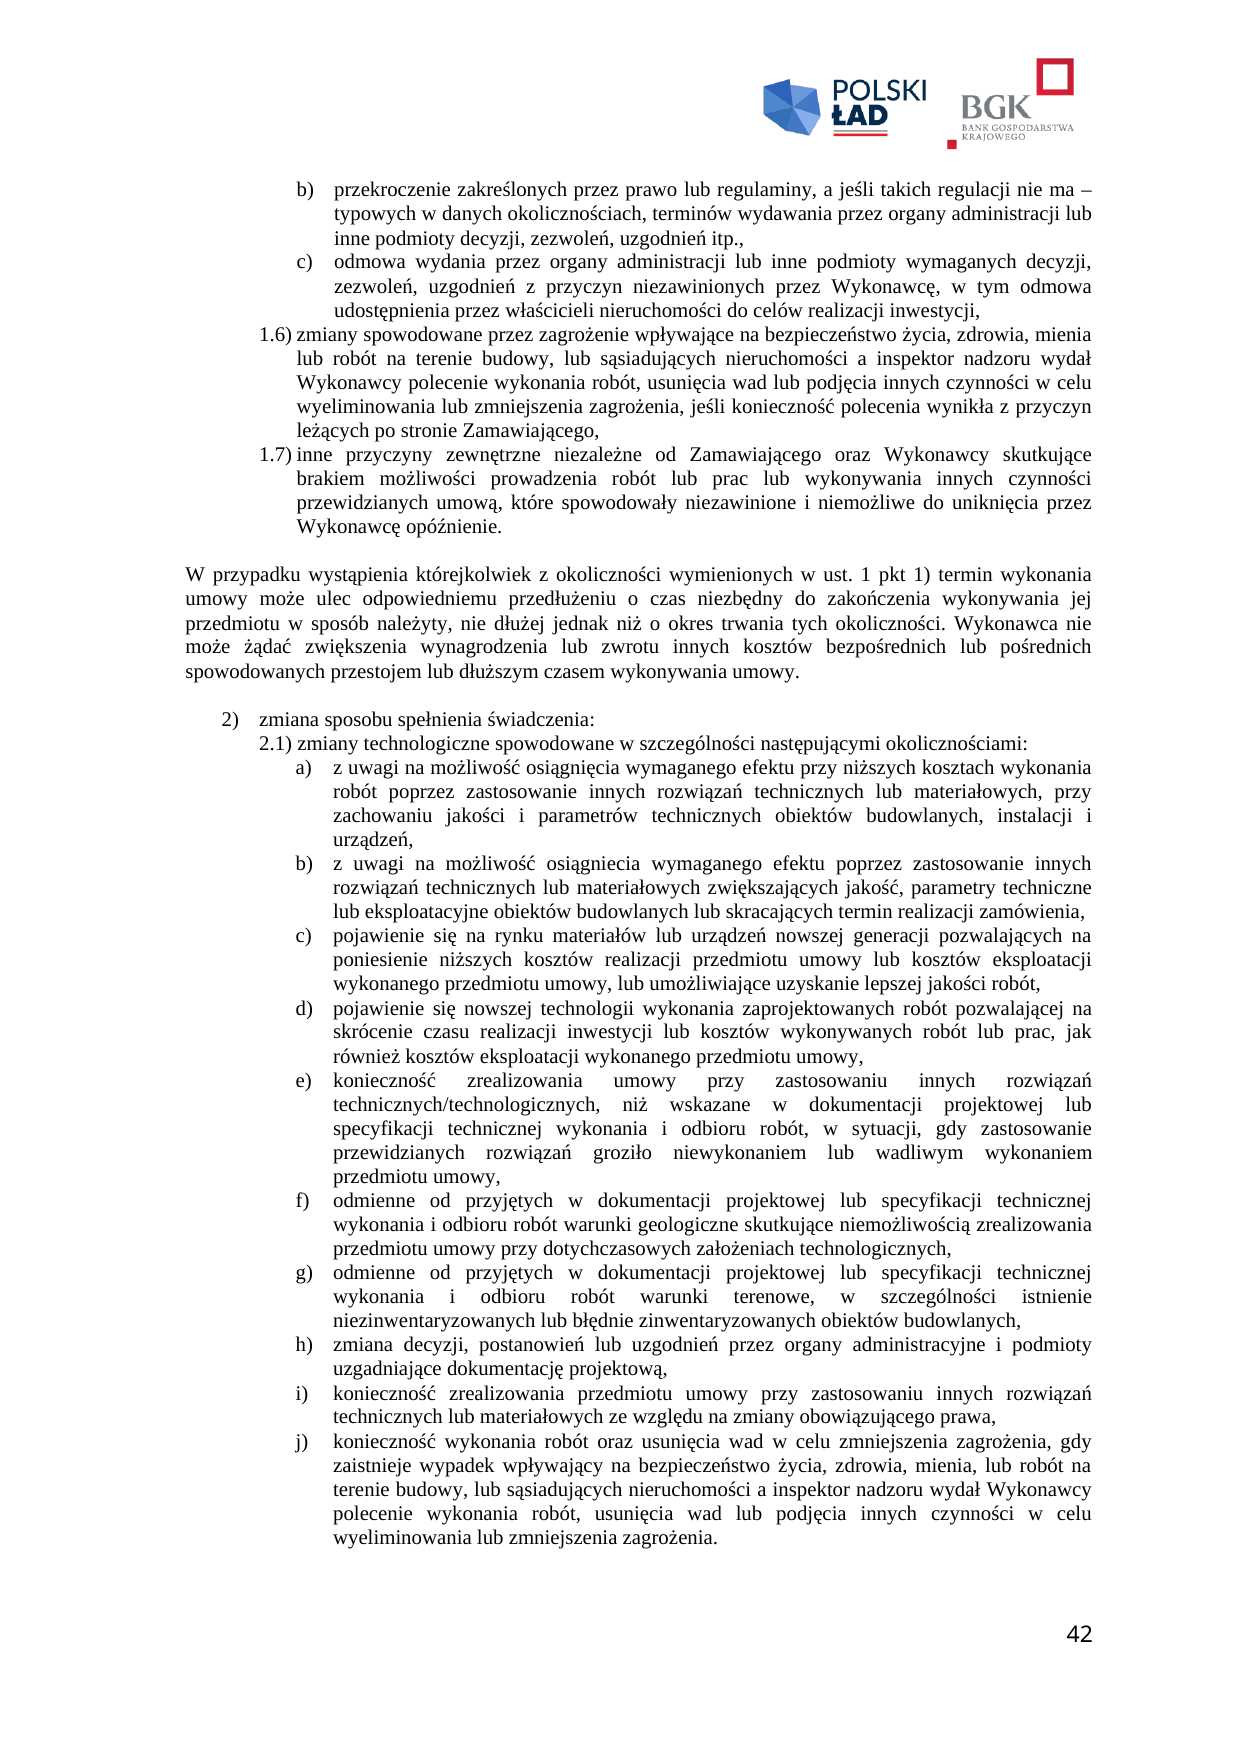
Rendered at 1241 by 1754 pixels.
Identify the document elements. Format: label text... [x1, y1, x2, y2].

text 2.1) zmiany technologiczne spowodowane w szczególności następującymi okolicznościami: [259, 731, 1093, 755]
list z uwagi na możliwość osiągnięcia wymaganego efektu przy niższych kosztach wykonania robót poprzez zastosowanie innych rozwiązań technicznych lub materiałowych, przy zachowaniu jakości i parametrów technicznych obiektów budowlanych, instalacji i urządzeń, [295, 755, 1093, 851]
list konieczność wykonania robót oraz usunięcia wad w celu zmniejszenia zagrożenia, gdy zaistnieje wypadek wpływający na bezpieczeństwo życia, zdrowia, mienia, lub robót na terenie budowy, lub sąsiadujących nieruchomości a inspektor nadzoru wydał Wykonawcy polecenie wykonania robót, usunięcia wad lub podjęcia innych czynności w celu wyeliminowania lub zmniejszenia zagrożenia. [295, 1428, 1093, 1549]
list zmiana sposobu spełnienia świadczenia: [221, 707, 1093, 731]
list odmienne od przyjętych w dokumentacji projektowej lub specyfikacji technicznej wykonania i odbioru robót warunki terenowe, w szczególności istnienie niezinwentaryzowanych lub błędnie zinwentaryzowanych obiektów budowlanych, [295, 1260, 1093, 1332]
list z uwagi na możliwość osiągniecia wymaganego efektu poprzez zastosowanie innych rozwiązań technicznych lub materiałowych zwiększających jakość, parametry techniczne lub eksploatacyjne obiektów budowlanych lub skracających termin realizacji zamówienia, [295, 851, 1093, 923]
list odmowa wydania przez organy administracji lub inne podmioty wymaganych decyzji, zezwoleń, uzgodnień z przyczyn niezawinionych przez Wykonawcę, w tym odmowa udostępnienia przez właścicieli nieruchomości do celów realizacji inwestycji, [296, 249, 1093, 322]
list pojawienie się na rynku materiałów lub urządzeń nowszej generacji pozwalających na poniesienie niższych kosztów realizacji przedmiotu umowy lub kosztów eksploatacji wykonanego przedmiotu umowy, lub umożliwiające uzyskanie lepszej jakości robót, [295, 923, 1093, 995]
list zmiany spowodowane przez zagrożenie wpływające na bezpieczeństwo życia, zdrowia, mienia lub robót na terenie budowy, lub sąsiadujących nieruchomości a inspektor nadzoru wydał Wykonawcy polecenie wykonania robót, usunięcia wad lub podjęcia innych czynności w celu wyeliminowania lub zmniejszenia zagrożenia, jeśli konieczność polecenia wynikła z przyczyn leżących po stronie Zamawiającego, [259, 322, 1093, 442]
list pojawienie się nowszej technologii wykonania zaprojektowanych robót pozwalającej na skrócenie czasu realizacji inwestycji lub kosztów wykonywanych robót lub prac, jak również kosztów eksploatacji wykonanego przedmiotu umowy, [295, 995, 1093, 1068]
list konieczność zrealizowania przedmiotu umowy przy zastosowaniu innych rozwiązań technicznych lub materiałowych ze względu na zmiany obowiązującego prawa, [295, 1380, 1093, 1428]
list inne przyczyny zewnętrzne niezależne od Zamawiającego oraz Wykonawcy skutkujące brakiem możliwości prowadzenia robót lub prac lub wykonywania innych czynności przewidzianych umową, które spowodowały niezawinione i niemożliwe do uniknięcia przez Wykonawcę opóźnienie. [259, 442, 1093, 538]
list przekroczenie zakreślonych przez prawo lub regulaminy, a jeśli takich regulacji nie ma – typowych w danych okolicznościach, terminów wydawania przez organy administracji lub inne podmioty decyzji, zezwoleń, uzgodnień itp., [296, 177, 1093, 249]
text W przypadku wystąpienia którejkolwiek z okoliczności wymienionych w ust. 1 pkt 1) termin wykonania umowy może ulec odpowiedniemu przedłużeniu o czas niezbędny do zakończenia wykonywania jej przedmiotu w sposób należyty, nie dłużej jednak niż o okres trwania tych okoliczności. Wykonawca nie może żądać zwiększenia wynagrodzenia lub zwrotu innych kosztów bezpośrednich lub pośrednich spowodowanych przestojem lub dłuższym czasem wykonywania umowy. [185, 562, 1093, 683]
list zmiana decyzji, postanowień lub uzgodnień przez organy administracyjne i podmioty uzgadniające dokumentację projektową, [295, 1332, 1093, 1380]
list odmienne od przyjętych w dokumentacji projektowej lub specyfikacji technicznej wykonania i odbioru robót warunki geologiczne skutkujące niemożliwością zrealizowania przedmiotu umowy przy dotychczasowych założeniach technologicznych, [295, 1188, 1093, 1260]
list konieczność zrealizowania umowy przy zastosowaniu innych rozwiązań technicznych/technologicznych, niż wskazane w dokumentacji projektowej lub specyfikacji technicznej wykonania i odbioru robót, w sytuacji, gdy zastosowanie przewidzianych rozwiązań groziło niewykonaniem lub wadliwym wykonaniem przedmiotu umowy, [295, 1068, 1093, 1188]
